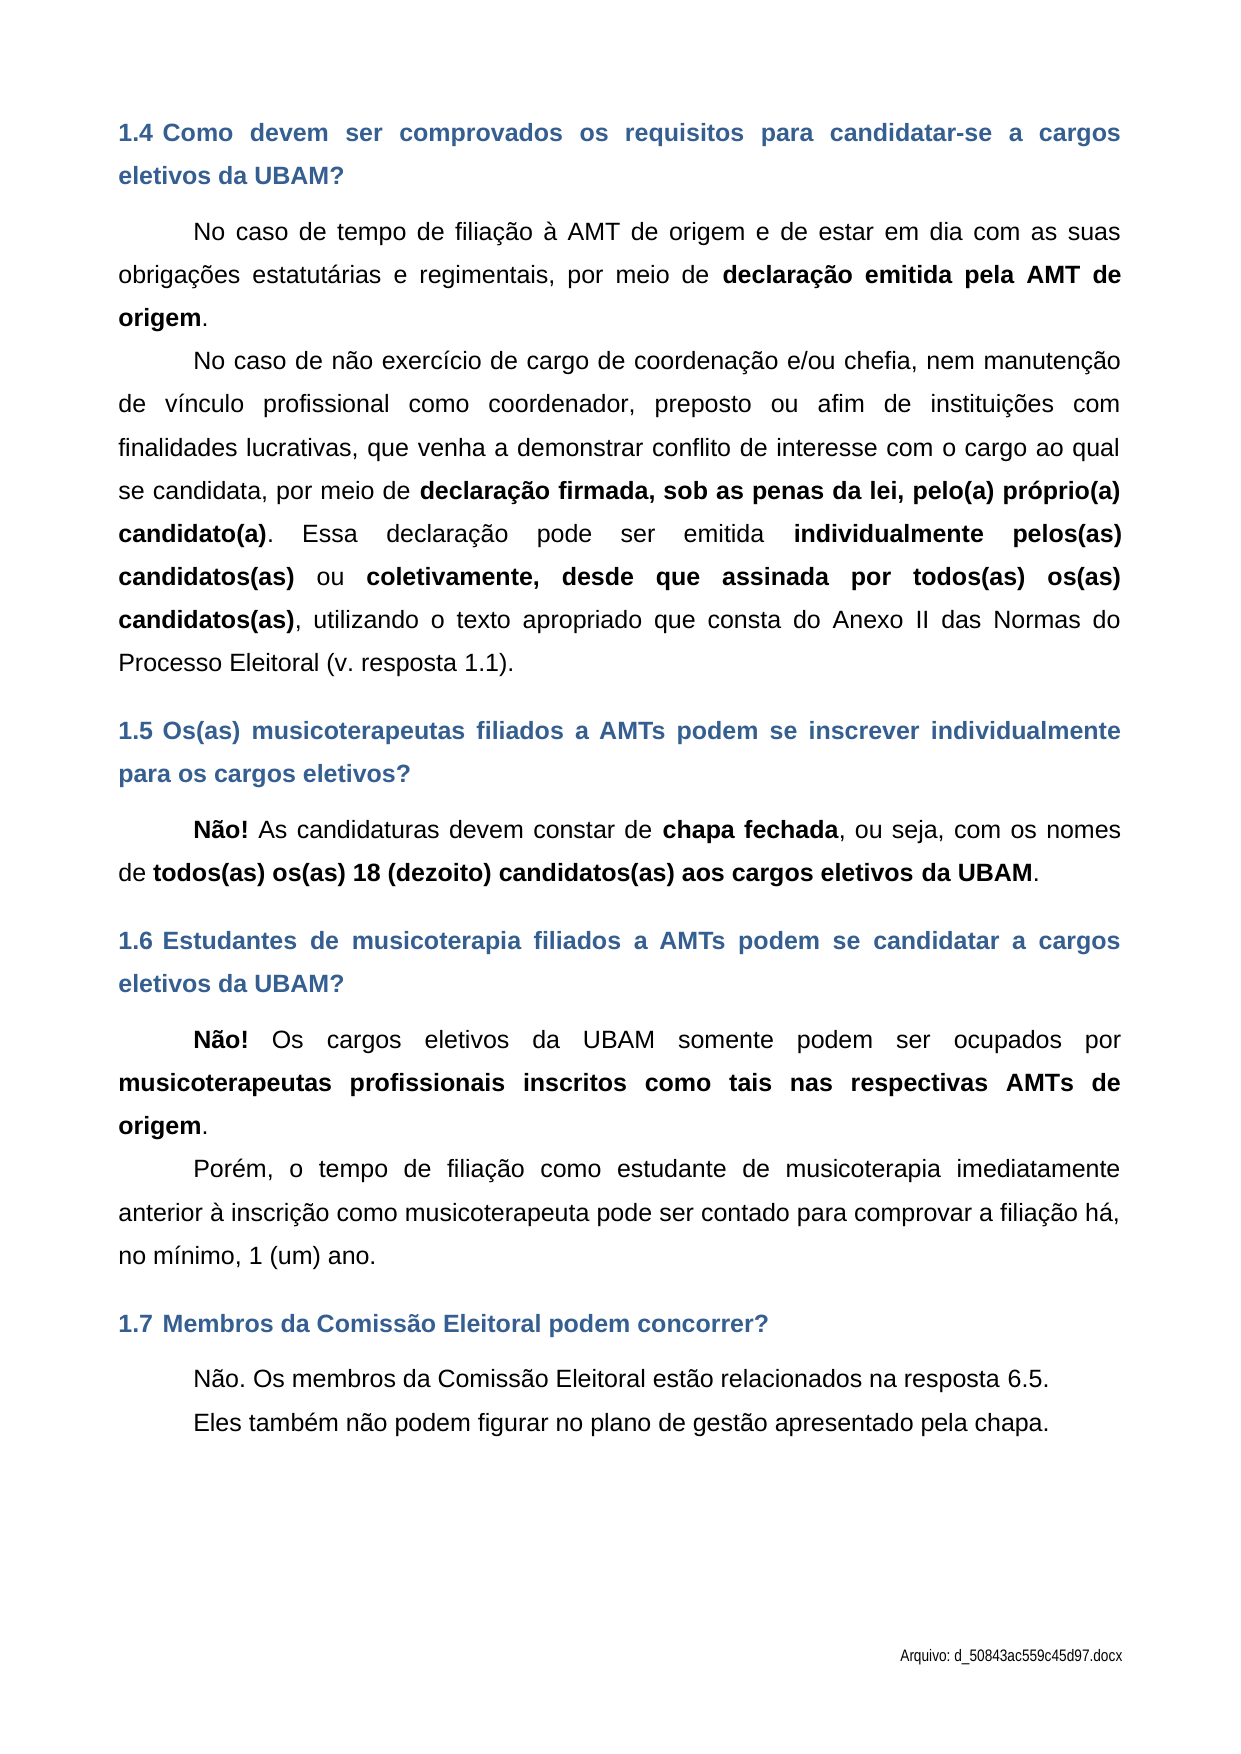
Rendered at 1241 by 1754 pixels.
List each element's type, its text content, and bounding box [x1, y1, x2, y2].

subtitle Os(as) musicoterapeutas filiados a AMTs podem se inscrever individualmente para os cargos eletivos? [118, 716, 1122, 788]
text Não! Os cargos eletivos da UBAM somente podem ser ocupados por musicoterapeutas profissionais inscritos como tais nas respectivas AMTs de origem. [118, 1025, 1122, 1140]
text Não. Os membros da Comissão Eleitoral estão relacionados na resposta 6.5. [118, 1364, 1122, 1393]
subtitle Membros da Comissão Eleitoral podem concorrer? [118, 1309, 1122, 1337]
text Porém, o tempo de filiação como estudante de musicoterapia imediatamente anterior à inscrição como musicoterapeuta pode ser contado para comprovar a filiação há, no mínimo, 1 (um) ano. [118, 1154, 1122, 1269]
subtitle Estudantes de musicoterapia filiados a AMTs podem se candidatar a cargos eletivos da UBAM? [118, 926, 1122, 998]
text Não! As candidaturas devem constar de chapa fechada, ou seja, com os nomes de todos(as) os(as) 18 (dezoito) candidatos(as) aos cargos eletivos da UBAM. [118, 815, 1122, 887]
text No caso de tempo de filiação à AMT de origem e de estar em dia com as suas obrigações estatutárias e regimentais, por meio de declaração emitida pela AMT de origem. [118, 217, 1122, 332]
text Eles também não podem figurar no plano de gestão apresentado pela chapa. [118, 1407, 1122, 1436]
subtitle Como devem ser comprovados os requisitos para candidatar-se a cargos eletivos da UBAM? [118, 118, 1122, 190]
text No caso de não exercício de cargo de coordenação e/ou chefia, nem manutenção de vínculo profissional como coordenador, preposto ou afim de instituições com finalidades lucrativas, que venha a demonstrar conflito de interesse com o cargo ao qual se candidata, por meio de declaração firmada, sob as penas da lei, pelo(a) próprio(a) candidato(a). Essa declaração pode ser emitida individualmente pelos(as) candidatos(as) ou coletivamente, desde que assinada por todos(as) os(as) candidatos(as), utilizando o texto apropriado que consta do Anexo II das Normas do Processo Eleitoral (v. resposta 1.1). [118, 346, 1122, 677]
